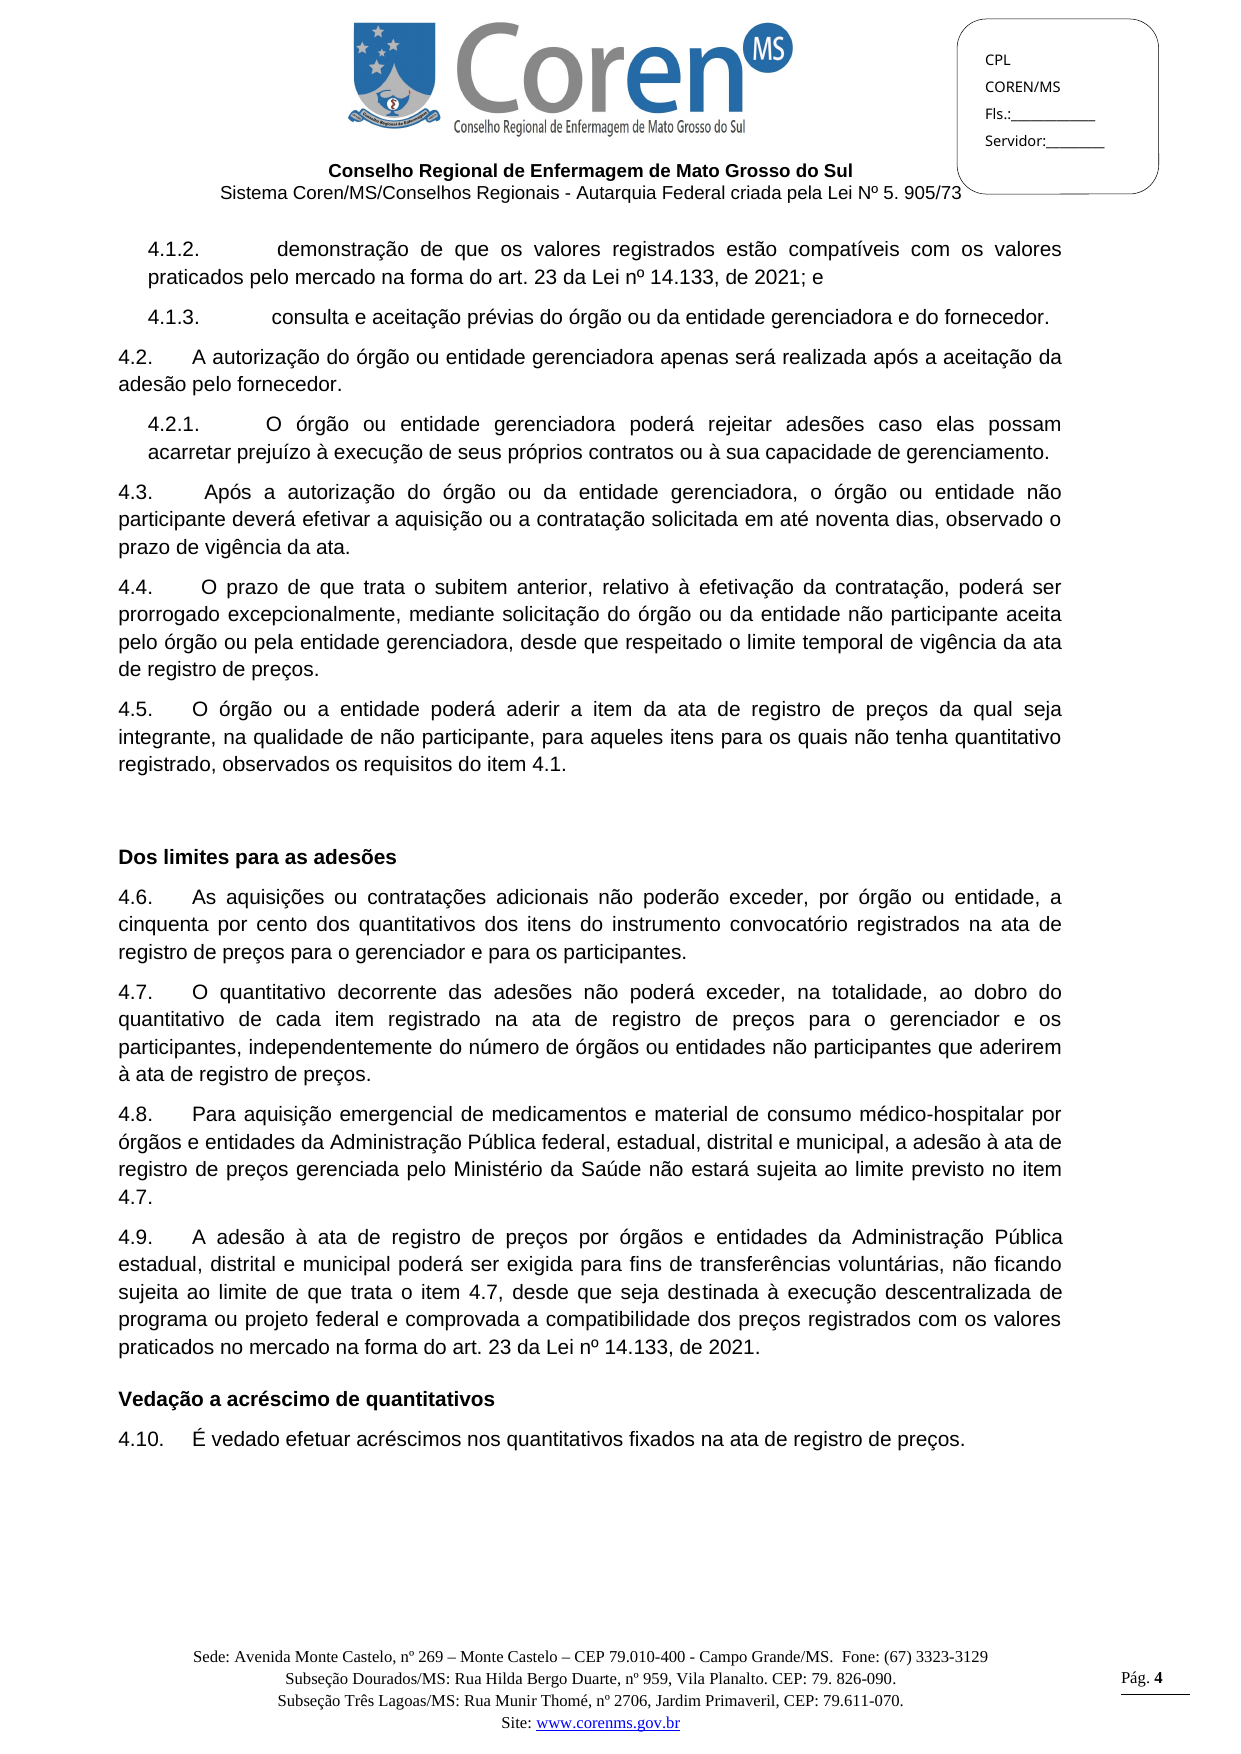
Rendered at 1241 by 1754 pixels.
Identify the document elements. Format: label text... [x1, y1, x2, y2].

text O órgão ou a entidade poderá aderir a item da ata de registro de preços da qual seja integrante, na qualidade de não participante, para aqueles itens para os quais não tenha quantitativo registrado, observados os requisitos do item 4.1. [118, 697, 1063, 776]
text O órgão ou entidade gerenciadora poderá rejeitar adesões caso elas possam acarretar prejuízo à execução de seus próprios contratos ou à sua capacidade de gerenciamento. [148, 412, 1063, 464]
text O quantitativo decorrente das adesões não poderá exceder, na totalidade, ao dobro do quantitativo de cada item registrado na ata de registro de preços para o gerenciador e os participantes, independentemente do número de órgãos ou entidades não participantes que aderirem à ata de registro de preços. [118, 980, 1063, 1086]
text Após a autorização do órgão ou da entidade gerenciadora, o órgão ou entidade não participante deverá efetivar a aquisição ou a contratação solicitada em até noventa dias, observado o prazo de vigência da ata. [118, 480, 1063, 559]
text É vedado efetuar acréscimos nos quantitativos fixados na ata de registro de preços. [118, 1427, 1063, 1451]
text As aquisições ou contratações adicionais não poderão exceder, por órgão ou entidade, a cinquenta por cento dos quantitativos dos itens do instrumento convocatório registrados na ata de registro de preços para o gerenciador e para os participantes. [118, 885, 1063, 964]
text A adesão à ata de registro de preços por órgãos e entidades da Administração Pública estadual, distrital e municipal poderá ser exigida para fins de transferências voluntárias, não ficando sujeita ao limite de que trata o item 4.7, desde que seja destinada à execução descentralizada de programa ou projeto federal e comprovada a compatibilidade dos preços registrados com os valores praticados no mercado na forma do art. 23 da Lei nº 14.133, de 2021. [118, 1225, 1063, 1359]
text Dos limites para as adesões [118, 845, 1063, 869]
text demonstração de que os valores registrados estão compatíveis com os valores praticados pelo mercado na forma do art. 23 da Lei nº 14.133, de 2021; e [148, 237, 1063, 289]
text consulta e aceitação prévias do órgão ou da entidade gerenciadora e do fornecedor. [148, 305, 1063, 329]
text O prazo de que trata o subitem anterior, relativo à efetivação da contratação, poderá ser prorrogado excepcionalmente, mediante solicitação do órgão ou da entidade não participante aceita pelo órgão ou pela entidade gerenciadora, desde que respeitado o limite temporal de vigência da ata de registro de preços. [118, 575, 1063, 681]
text Para aquisição emergencial de medicamentos e material de consumo médico-hospitalar por órgãos e entidades da Administração Pública federal, estadual, distrital e municipal, a adesão à ata de registro de preços gerenciada pelo Ministério da Saúde não estará sujeita ao limite previsto no item 4.7. [118, 1102, 1063, 1209]
text A autorização do órgão ou entidade gerenciadora apenas será realizada após a aceitação da adesão pelo fornecedor. [118, 345, 1063, 396]
text Vedação a acréscimo de quantitativos [118, 1387, 1063, 1411]
picture [346, 18, 796, 141]
